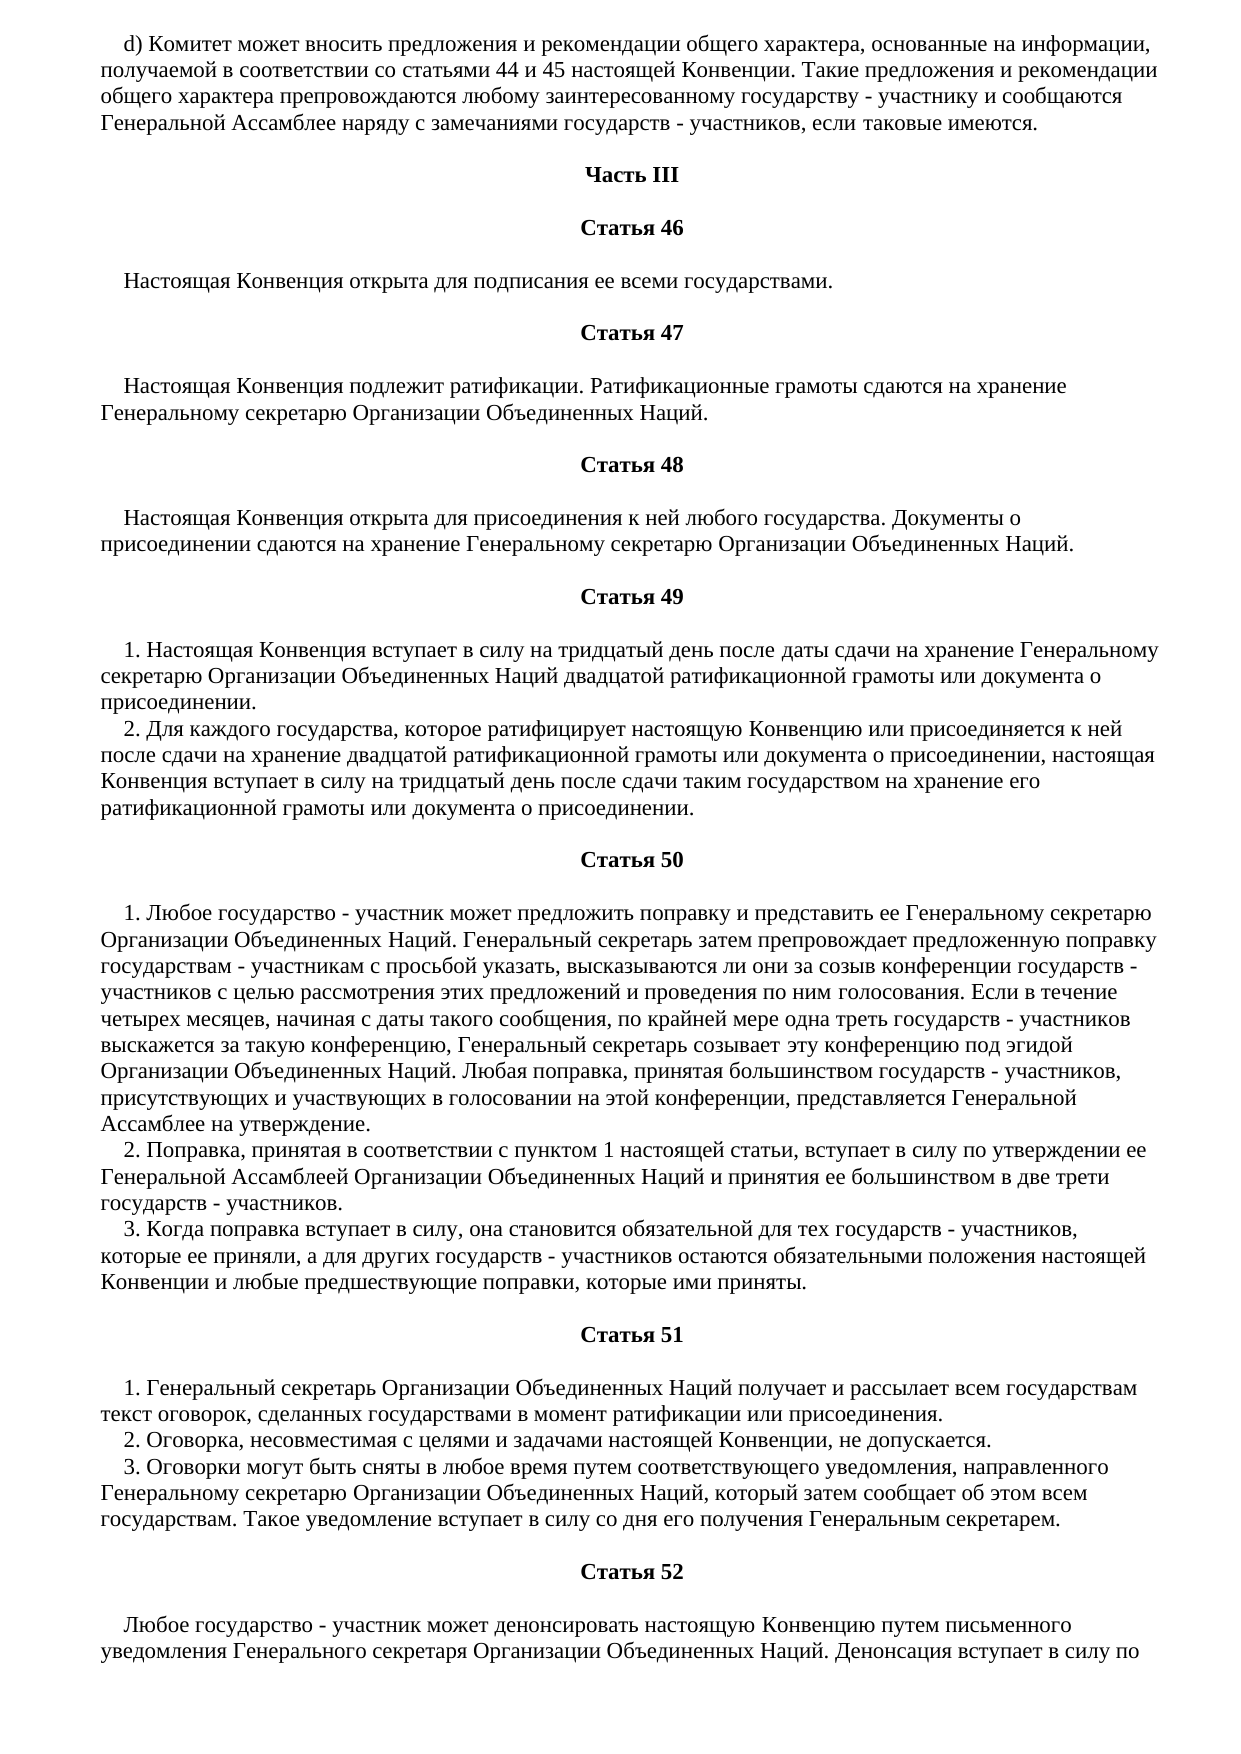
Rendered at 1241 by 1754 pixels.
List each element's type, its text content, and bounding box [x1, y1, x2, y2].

text Статья 49 [100, 583, 1163, 609]
text 1. Любое государство - участник может предложить поправку и представить ее Генеральному секретарю Организации Объединенных Наций. Генеральный секретарь затем препровождает предложенную поправку государствам - участникам с просьбой указать, высказываются ли они за созыв конференции государств - участников с целью рассмотрения этих предложений и проведения по ним голосования. Если в течение четырех месяцев, начиная с даты такого сообщения, по крайней мере одна треть государств - участников выскажется за такую конференцию, Генеральный секретарь созывает эту конференцию под эгидой Организации Объединенных Наций. Любая поправка, принятая большинством государств - участников, присутствующих и участвующих в голосовании на этой конференции, представляется Генеральной Ассамблее на утверждение. 2. Поправка, принятая в соответствии с пунктом 1 настоящей статьи, вступает в силу по утверждении ее Генеральной Ассамблеей Организации Объединенных Наций и принятия ее большинством в две трети государств - участников. 3. Когда поправка вступает в силу, она становится обязательной для тех государств - участников, которые ее приняли, а для других государств - участников остаются обязательными положения настоящей Конвенции и любые предшествующие поправки, которые ими приняты. [100, 873, 1163, 1321]
text Настоящая Конвенция открыта для подписания ее всеми государствами. [100, 240, 1163, 319]
text Статья 46 [100, 214, 1163, 240]
text Часть III [100, 161, 1163, 188]
text 1. Настоящая Конвенция вступает в силу на тридцатый день после даты сдачи на хранение Генеральному секретарю Организации Объединенных Наций двадцатой ратификационной грамоты или документа о присоединении. 2. Для каждого государства, которое ратифицирует настоящую Конвенцию или присоединяется к ней после сдачи на хранение двадцатой ратификационной грамоты или документа о присоединении, настоящая Конвенция вступает в силу на тридцатый день после сдачи таким государством на хранение его ратификационной грамоты или документа о присоединении. [100, 609, 1163, 847]
text Статья 47 [100, 319, 1163, 346]
text 1. Генеральный секретарь Организации Объединенных Наций получает и рассылает всем государствам текст оговорок, сделанных государствами в момент ратификации или присоединения. 2. Оговорка, несовместимая с целями и задачами настоящей Конвенции, не допускается. 3. Оговорки могут быть сняты в любое время путем соответствующего уведомления, направленного Генеральному секретарю Организации Объединенных Наций, который затем сообщает об этом всем государствам. Такое уведомление вступает в силу со дня его получения Генеральным секретарем. [100, 1347, 1163, 1558]
text Статья 50 [100, 847, 1163, 873]
text Настоящая Конвенция открыта для присоединения к ней любого государства. Документы о присоединении сдаются на хранение Генеральному секретарю Организации Объединенных Наций. [100, 478, 1163, 583]
text Статья 51 [100, 1321, 1163, 1347]
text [100, 1584, 1163, 1663]
text Статья 52 [100, 1558, 1163, 1584]
text Статья 48 [100, 451, 1163, 478]
text Настоящая Конвенция подлежит ратификации. Ратификационные грамоты сдаются на хранение Генеральному секретарю Организации Объединенных Наций. [100, 346, 1163, 451]
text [100, 29, 1163, 161]
